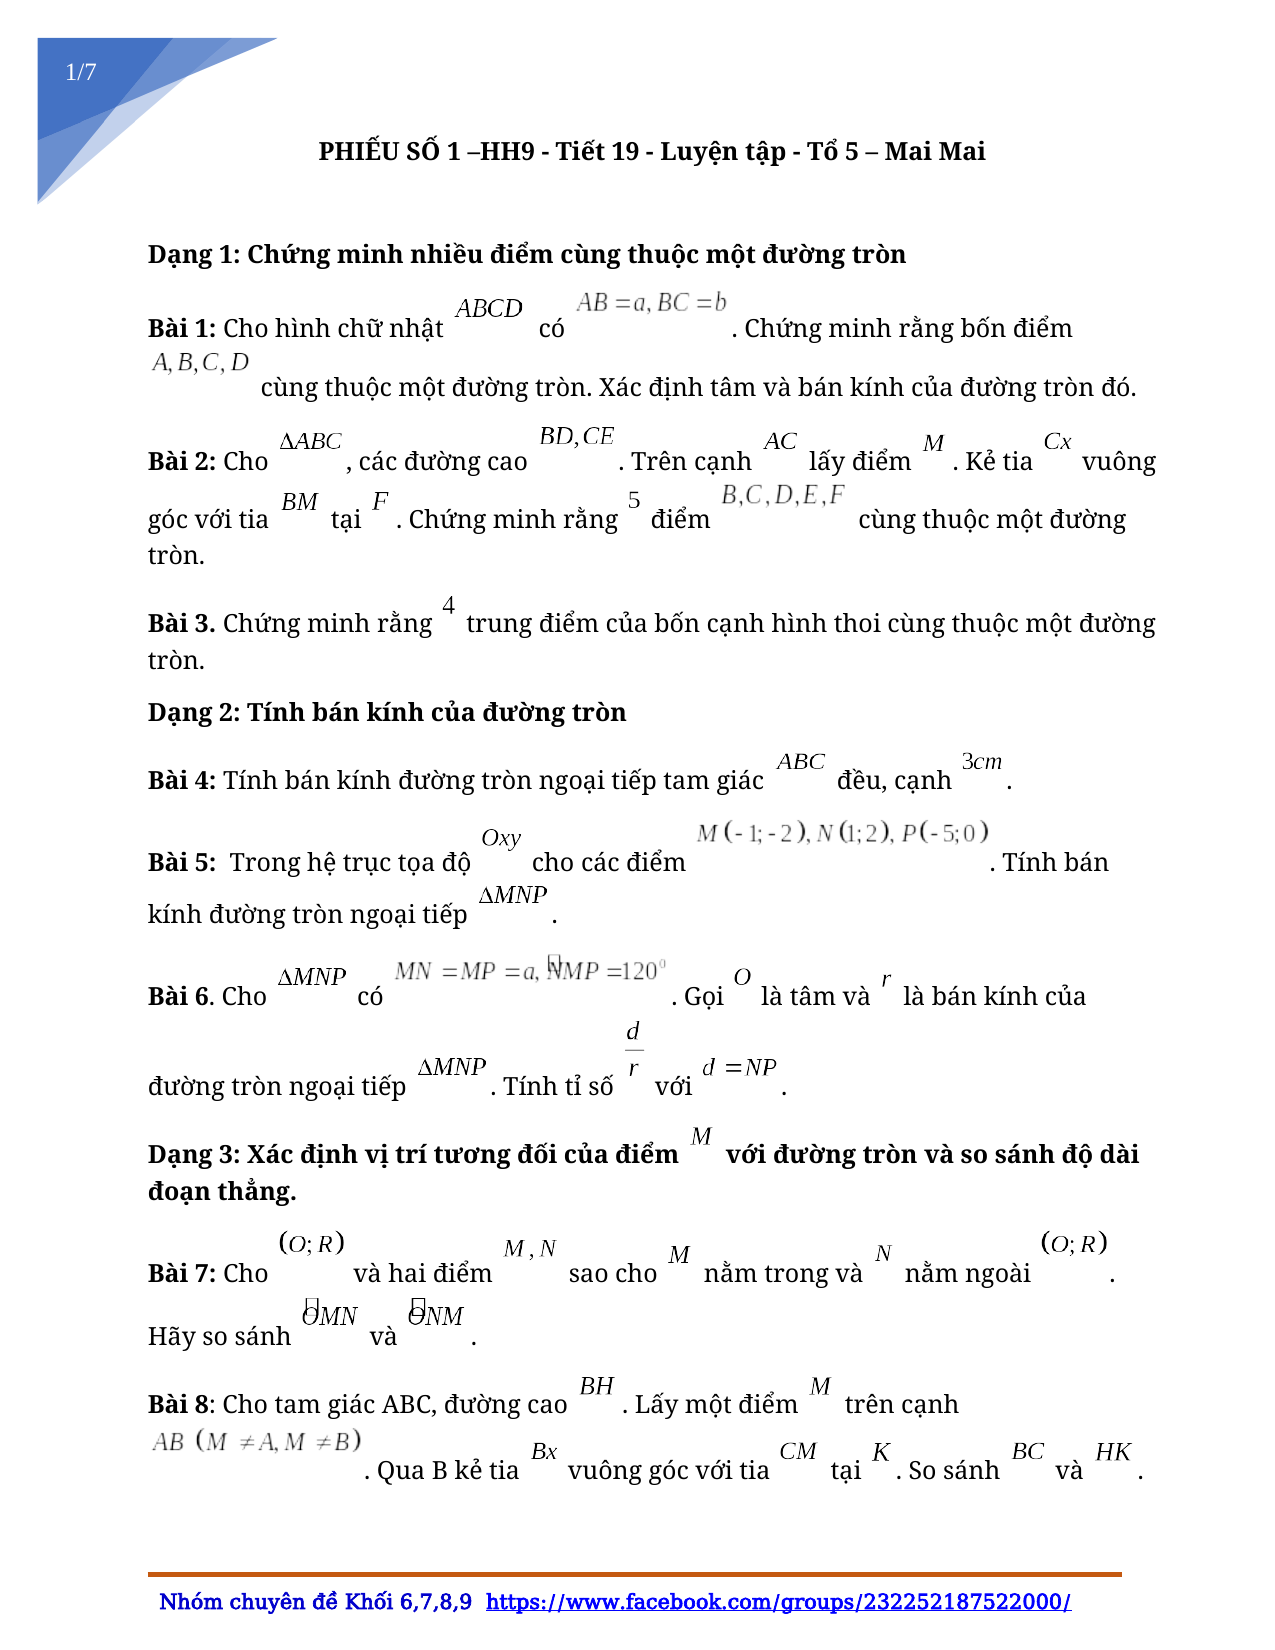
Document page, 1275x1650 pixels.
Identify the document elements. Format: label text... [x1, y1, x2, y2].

text Dạng 2: Tính bán kính của đường tròn [148, 694, 1157, 728]
text Bài 7: Cho và hai điểm sao cho nằm trong và nằm ngoài . Hãy so sánh và . [148, 1225, 1157, 1353]
text Bài 6. Cho có . Gọi là tâm và là bán kính của đường tròn ngoại tiếp . Tính tỉ số với . [148, 949, 1157, 1103]
text Bài 5: Trong hệ trục tọa độ cho các điểm . Tính bán kính đường tròn ngoại tiếp . [148, 814, 1157, 931]
text Bài 4: Tính bán kính đường tròn ngoại tiếp tam giác đều, cạnh . [148, 746, 1157, 796]
text PHIẾU SỐ 1 –HH9 - Tiết 19 - Luyện tập - Tổ 5 – Mai Mai [148, 133, 1157, 167]
text Bài 8: Cho tam giác ABC, đường cao . Lấy một điểm trên cạnh . Qua B kẻ tia vuông góc với tia tại . So sánh và . [148, 1370, 1157, 1487]
text Dạng 1: Chứng minh nhiều điểm cùng thuộc một đường tròn [148, 237, 1157, 271]
text Dạng 3: Xác định vị trí tương đối của điểm với đường tròn và so sánh độ dài đoạn thẳng. [148, 1120, 1157, 1207]
text Bài 1: Cho hình chữ nhật có . Chứng minh rằng bốn điểm cùng thuộc một đường tròn. Xác định tâm và bán kính của đường tròn đó. [148, 288, 1157, 403]
picture [37, 37, 279, 206]
text Bài 2: Cho , các đường cao . Trên cạnh lấy điểm . Kẻ tia vuông góc với tia tại . Chứng minh rằng điểm cùng thuộc một đường tròn. [148, 421, 1157, 572]
text Bài 3. Chứng minh rằng trung điểm của bốn cạnh hình thoi cùng thuộc một đường tròn. [148, 590, 1157, 677]
